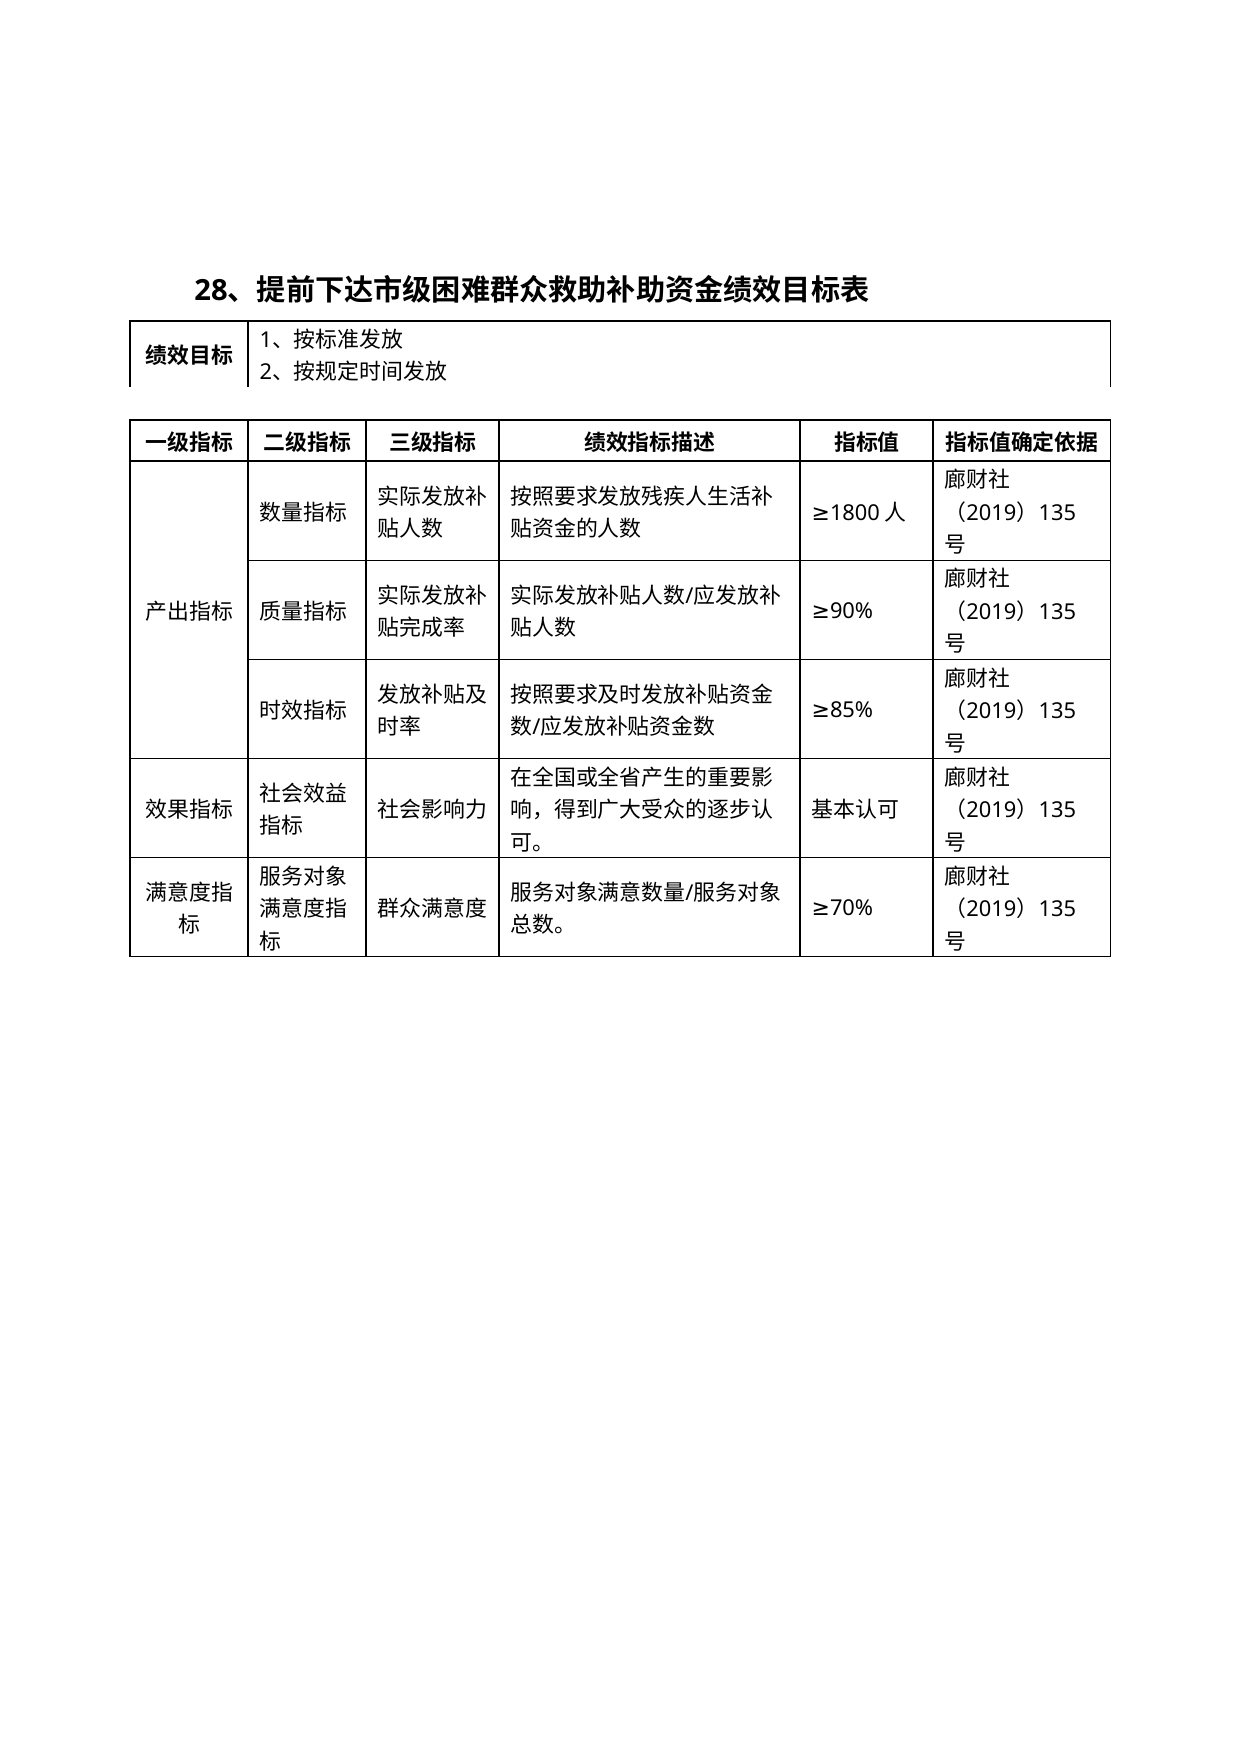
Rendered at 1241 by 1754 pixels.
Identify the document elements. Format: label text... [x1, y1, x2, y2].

table_cell 廊财社（2019）135号 [934, 759, 1110, 857]
table_cell 服务对象满意数量/服务对象总数。 [500, 858, 799, 956]
table_cell 按照要求发放残疾人生活补贴资金的人数 [500, 462, 799, 559]
table_cell 数量指标 [249, 462, 365, 559]
table_cell 社会效益指标 [249, 759, 365, 857]
table_cell 产出指标 [131, 462, 247, 758]
table_cell 廊财社（2019）135号 [934, 462, 1110, 559]
table_header 指标值 [801, 421, 932, 460]
table_cell 群众满意度 [367, 858, 498, 956]
table_cell ≥85% [801, 660, 932, 758]
table_cell 实际发放补贴人数 [367, 462, 498, 559]
table_cell 廊财社（2019）135号 [934, 660, 1110, 758]
table_header 绩效指标描述 [500, 421, 799, 460]
table_cell 在全国或全省产生的重要影响，得到广大受众的逐步认可。 [500, 759, 799, 857]
table_cell 实际发放补贴人数/应发放补贴人数 [500, 561, 799, 658]
table_header 1、按标准发放 2、按规定时间发放 [249, 322, 1110, 387]
table_header 绩效目标 [131, 322, 247, 387]
table_header 三级指标 [367, 421, 498, 460]
table_cell 满意度指标 [131, 858, 247, 956]
table_cell 廊财社（2019）135号 [934, 858, 1110, 956]
table_cell 社会影响力 [367, 759, 498, 857]
table_cell 效果指标 [131, 759, 247, 857]
table_cell ≥1800人 [801, 462, 932, 559]
table_cell 廊财社（2019）135号 [934, 561, 1110, 658]
table_header 指标值确定依据 [934, 421, 1110, 460]
table_cell ≥70% [801, 858, 932, 956]
table_header 二级指标 [249, 421, 365, 460]
table_header 一级指标 [131, 421, 247, 460]
table_cell ≥90% [801, 561, 932, 658]
table_cell 服务对象满意度指标 [249, 858, 365, 956]
table_cell 时效指标 [249, 660, 365, 758]
table_cell 按照要求及时发放补贴资金数/应发放补贴资金数 [500, 660, 799, 758]
table_cell 实际发放补贴完成率 [367, 561, 498, 658]
table_cell 质量指标 [249, 561, 365, 658]
table_cell 发放补贴及时率 [367, 660, 498, 758]
text 28、提前下达市级困难群众救助补助资金绩效目标表{TC 16、提前下达市级困难群众救助补助资金绩效目标表 \f C \l 1} [136, 255, 1104, 320]
table_cell 基本认可 [801, 759, 932, 857]
